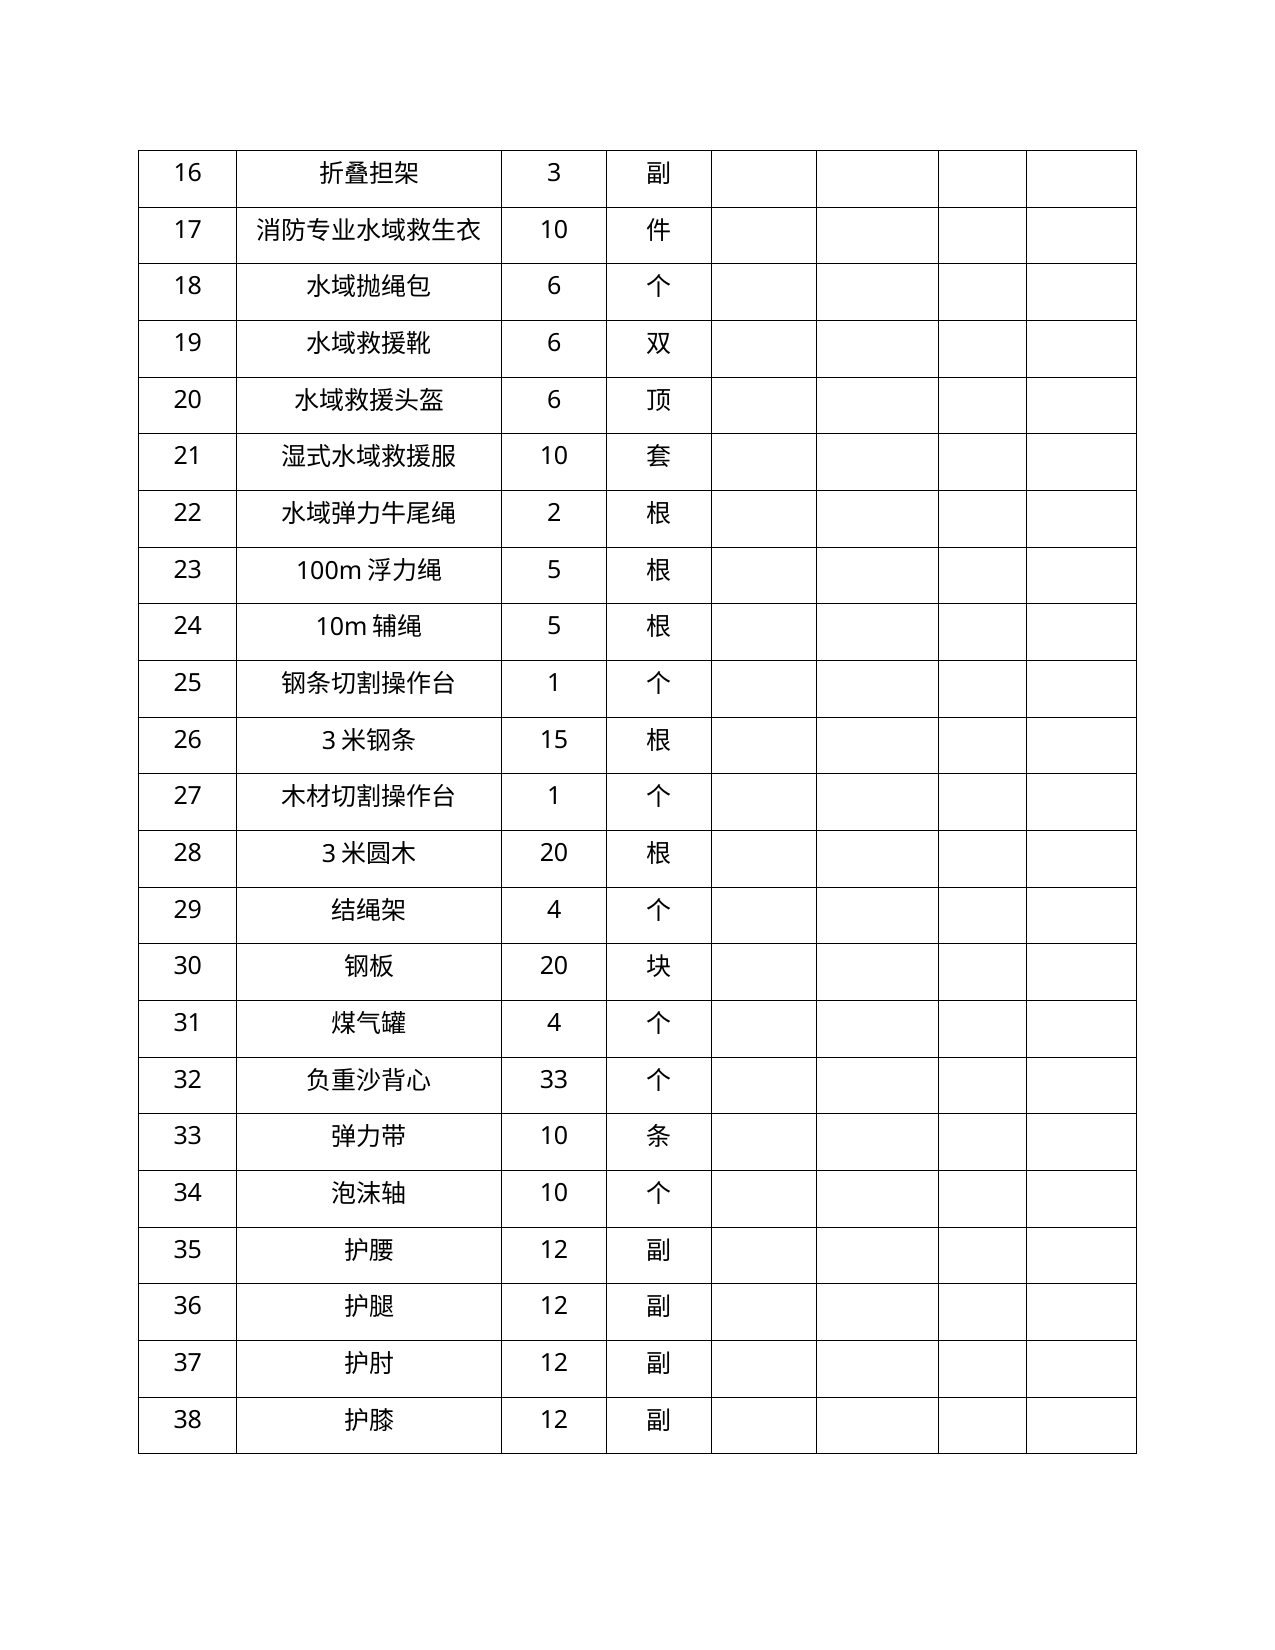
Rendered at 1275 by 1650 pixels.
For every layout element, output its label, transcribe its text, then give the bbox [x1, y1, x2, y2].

table_cell [939, 944, 1026, 1000]
table_cell 件 [607, 208, 711, 263]
table_cell [1027, 151, 1136, 207]
table_cell 27 [139, 774, 236, 830]
table_cell 折叠担架 [237, 151, 501, 207]
table_cell [712, 208, 816, 263]
table_cell [939, 1284, 1026, 1340]
table_cell [939, 378, 1026, 433]
table_cell 根 [607, 831, 711, 887]
table_cell [712, 151, 816, 207]
table_cell 15 [502, 718, 606, 773]
table_cell 24 [139, 604, 236, 660]
table_cell [939, 718, 1026, 773]
table_cell [817, 1001, 938, 1057]
table_cell 消防专业水域救生衣 [237, 208, 501, 263]
table_cell [939, 491, 1026, 547]
table_cell [1027, 661, 1136, 717]
table_cell [712, 264, 816, 320]
table_cell 26 [139, 718, 236, 773]
table_cell [817, 718, 938, 773]
table_cell [712, 378, 816, 433]
table_cell [817, 1284, 938, 1340]
table_cell [817, 208, 938, 263]
table_cell [712, 434, 816, 490]
table_cell [817, 321, 938, 377]
table_cell 17 [139, 208, 236, 263]
table_cell 20 [139, 378, 236, 433]
table_cell 2 [502, 491, 606, 547]
table_cell [1027, 774, 1136, 830]
table_cell 个 [607, 774, 711, 830]
table_cell [939, 151, 1026, 207]
table_cell [1027, 548, 1136, 603]
table_cell 38 [139, 1398, 236, 1453]
table_cell 个 [607, 1058, 711, 1113]
table_cell 水域抛绳包 [237, 264, 501, 320]
table_cell [817, 774, 938, 830]
table_cell [712, 1058, 816, 1113]
table_cell [817, 1228, 938, 1283]
table_cell [817, 491, 938, 547]
table_cell [712, 1001, 816, 1057]
table_cell [817, 944, 938, 1000]
table_cell 副 [607, 151, 711, 207]
table_cell [817, 661, 938, 717]
table_cell [817, 264, 938, 320]
table_cell [1027, 264, 1136, 320]
table_cell 块 [607, 944, 711, 1000]
table_cell 结绳架 [237, 888, 501, 943]
table_cell [712, 774, 816, 830]
table_cell 个 [607, 1001, 711, 1057]
table_cell [939, 1341, 1026, 1397]
table_cell 个 [607, 661, 711, 717]
table_cell 3 [502, 151, 606, 207]
table_cell 护肘 [237, 1341, 501, 1397]
table_cell 6 [502, 378, 606, 433]
table_cell 5 [502, 604, 606, 660]
table_cell 32 [139, 1058, 236, 1113]
table_cell 弹力带 [237, 1114, 501, 1170]
table_cell [817, 604, 938, 660]
table_cell [939, 774, 1026, 830]
table_cell [712, 548, 816, 603]
table_cell 4 [502, 888, 606, 943]
table_cell [1027, 1114, 1136, 1170]
table_cell [1027, 718, 1136, 773]
table_cell [817, 1058, 938, 1113]
table_cell 负重沙背心 [237, 1058, 501, 1113]
table_cell [1027, 208, 1136, 263]
table_cell 水域救援靴 [237, 321, 501, 377]
table_cell [1027, 604, 1136, 660]
table_cell 木材切割操作台 [237, 774, 501, 830]
table_cell 30 [139, 944, 236, 1000]
table_cell 33 [139, 1114, 236, 1170]
table_cell [817, 151, 938, 207]
table_cell [939, 434, 1026, 490]
table_cell 22 [139, 491, 236, 547]
table_cell [1027, 321, 1136, 377]
table_cell 21 [139, 434, 236, 490]
table_cell 湿式水域救援服 [237, 434, 501, 490]
table_cell 个 [607, 264, 711, 320]
table_cell [1027, 1341, 1136, 1397]
table_cell [712, 1114, 816, 1170]
table_cell [712, 661, 816, 717]
table_cell [1027, 831, 1136, 887]
table_cell 10m辅绳 [237, 604, 501, 660]
table_cell 根 [607, 604, 711, 660]
table_cell [1027, 1398, 1136, 1453]
table_cell 23 [139, 548, 236, 603]
table_cell 双 [607, 321, 711, 377]
table_cell [712, 1284, 816, 1340]
table_cell 顶 [607, 378, 711, 433]
table_cell 20 [502, 831, 606, 887]
table_cell 10 [502, 1171, 606, 1227]
table_cell 29 [139, 888, 236, 943]
table_cell 护腿 [237, 1284, 501, 1340]
table_cell 37 [139, 1341, 236, 1397]
table_cell 10 [502, 434, 606, 490]
table_cell [1027, 378, 1136, 433]
table_cell 水域弹力牛尾绳 [237, 491, 501, 547]
table_cell [817, 548, 938, 603]
table_cell [712, 831, 816, 887]
table_cell 水域救援头盔 [237, 378, 501, 433]
table_cell [939, 208, 1026, 263]
table_cell [939, 1398, 1026, 1453]
table_cell 副 [607, 1228, 711, 1283]
table_cell [1027, 888, 1136, 943]
table_cell [939, 548, 1026, 603]
table_cell 34 [139, 1171, 236, 1227]
table_cell [712, 718, 816, 773]
table_cell [939, 1058, 1026, 1113]
table_cell [939, 831, 1026, 887]
table_cell 31 [139, 1001, 236, 1057]
table_cell 28 [139, 831, 236, 887]
table_cell [939, 1171, 1026, 1227]
table_cell [939, 321, 1026, 377]
table_cell [1027, 1058, 1136, 1113]
table_cell 3米圆木 [237, 831, 501, 887]
table_cell [1027, 1228, 1136, 1283]
table_cell [939, 1228, 1026, 1283]
table_cell [712, 491, 816, 547]
table_cell [939, 604, 1026, 660]
table_cell [817, 1398, 938, 1453]
table_cell [1027, 1171, 1136, 1227]
table_cell [712, 888, 816, 943]
table_cell 1 [502, 661, 606, 717]
table_cell 4 [502, 1001, 606, 1057]
table_cell 钢条切割操作台 [237, 661, 501, 717]
table_cell [712, 604, 816, 660]
table_cell 个 [607, 1171, 711, 1227]
table_cell 18 [139, 264, 236, 320]
table_cell 10 [502, 1114, 606, 1170]
table_cell [712, 1398, 816, 1453]
table_cell [817, 434, 938, 490]
table_cell [1027, 944, 1136, 1000]
table_cell [712, 944, 816, 1000]
table_cell [939, 1001, 1026, 1057]
table_cell [1027, 1001, 1136, 1057]
table_cell 副 [607, 1341, 711, 1397]
table_cell 12 [502, 1284, 606, 1340]
table_cell [1027, 434, 1136, 490]
table_cell 钢板 [237, 944, 501, 1000]
table_cell [817, 1341, 938, 1397]
table_cell 套 [607, 434, 711, 490]
table_cell [712, 321, 816, 377]
table_cell 副 [607, 1398, 711, 1453]
table_cell [712, 1171, 816, 1227]
table_cell 36 [139, 1284, 236, 1340]
table_cell [1027, 1284, 1136, 1340]
table_cell 条 [607, 1114, 711, 1170]
table_cell 护腰 [237, 1228, 501, 1283]
table_cell [817, 1171, 938, 1227]
table_cell 16 [139, 151, 236, 207]
table_cell [939, 1114, 1026, 1170]
table_cell 25 [139, 661, 236, 717]
table_cell 19 [139, 321, 236, 377]
table_cell 33 [502, 1058, 606, 1113]
table_cell 6 [502, 264, 606, 320]
table_cell 12 [502, 1228, 606, 1283]
table_cell 12 [502, 1398, 606, 1453]
table_cell [712, 1341, 816, 1397]
table_cell 个 [607, 888, 711, 943]
table_cell 泡沫轴 [237, 1171, 501, 1227]
table_cell [817, 888, 938, 943]
table_cell 35 [139, 1228, 236, 1283]
table_cell [939, 264, 1026, 320]
table_cell 副 [607, 1284, 711, 1340]
table_cell 3米钢条 [237, 718, 501, 773]
table_cell 护膝 [237, 1398, 501, 1453]
table_cell [1027, 491, 1136, 547]
table_cell 100m浮力绳 [237, 548, 501, 603]
table_cell [939, 888, 1026, 943]
table_cell 6 [502, 321, 606, 377]
table_cell 煤气罐 [237, 1001, 501, 1057]
table_cell 20 [502, 944, 606, 1000]
table_cell 5 [502, 548, 606, 603]
table_cell 1 [502, 774, 606, 830]
table_cell 12 [502, 1341, 606, 1397]
table_cell [939, 661, 1026, 717]
table_cell 10 [502, 208, 606, 263]
table_cell [817, 1114, 938, 1170]
table_cell 根 [607, 548, 711, 603]
table_cell [817, 831, 938, 887]
table_cell [817, 378, 938, 433]
table_cell [712, 1228, 816, 1283]
table_cell 根 [607, 491, 711, 547]
table_cell 根 [607, 718, 711, 773]
